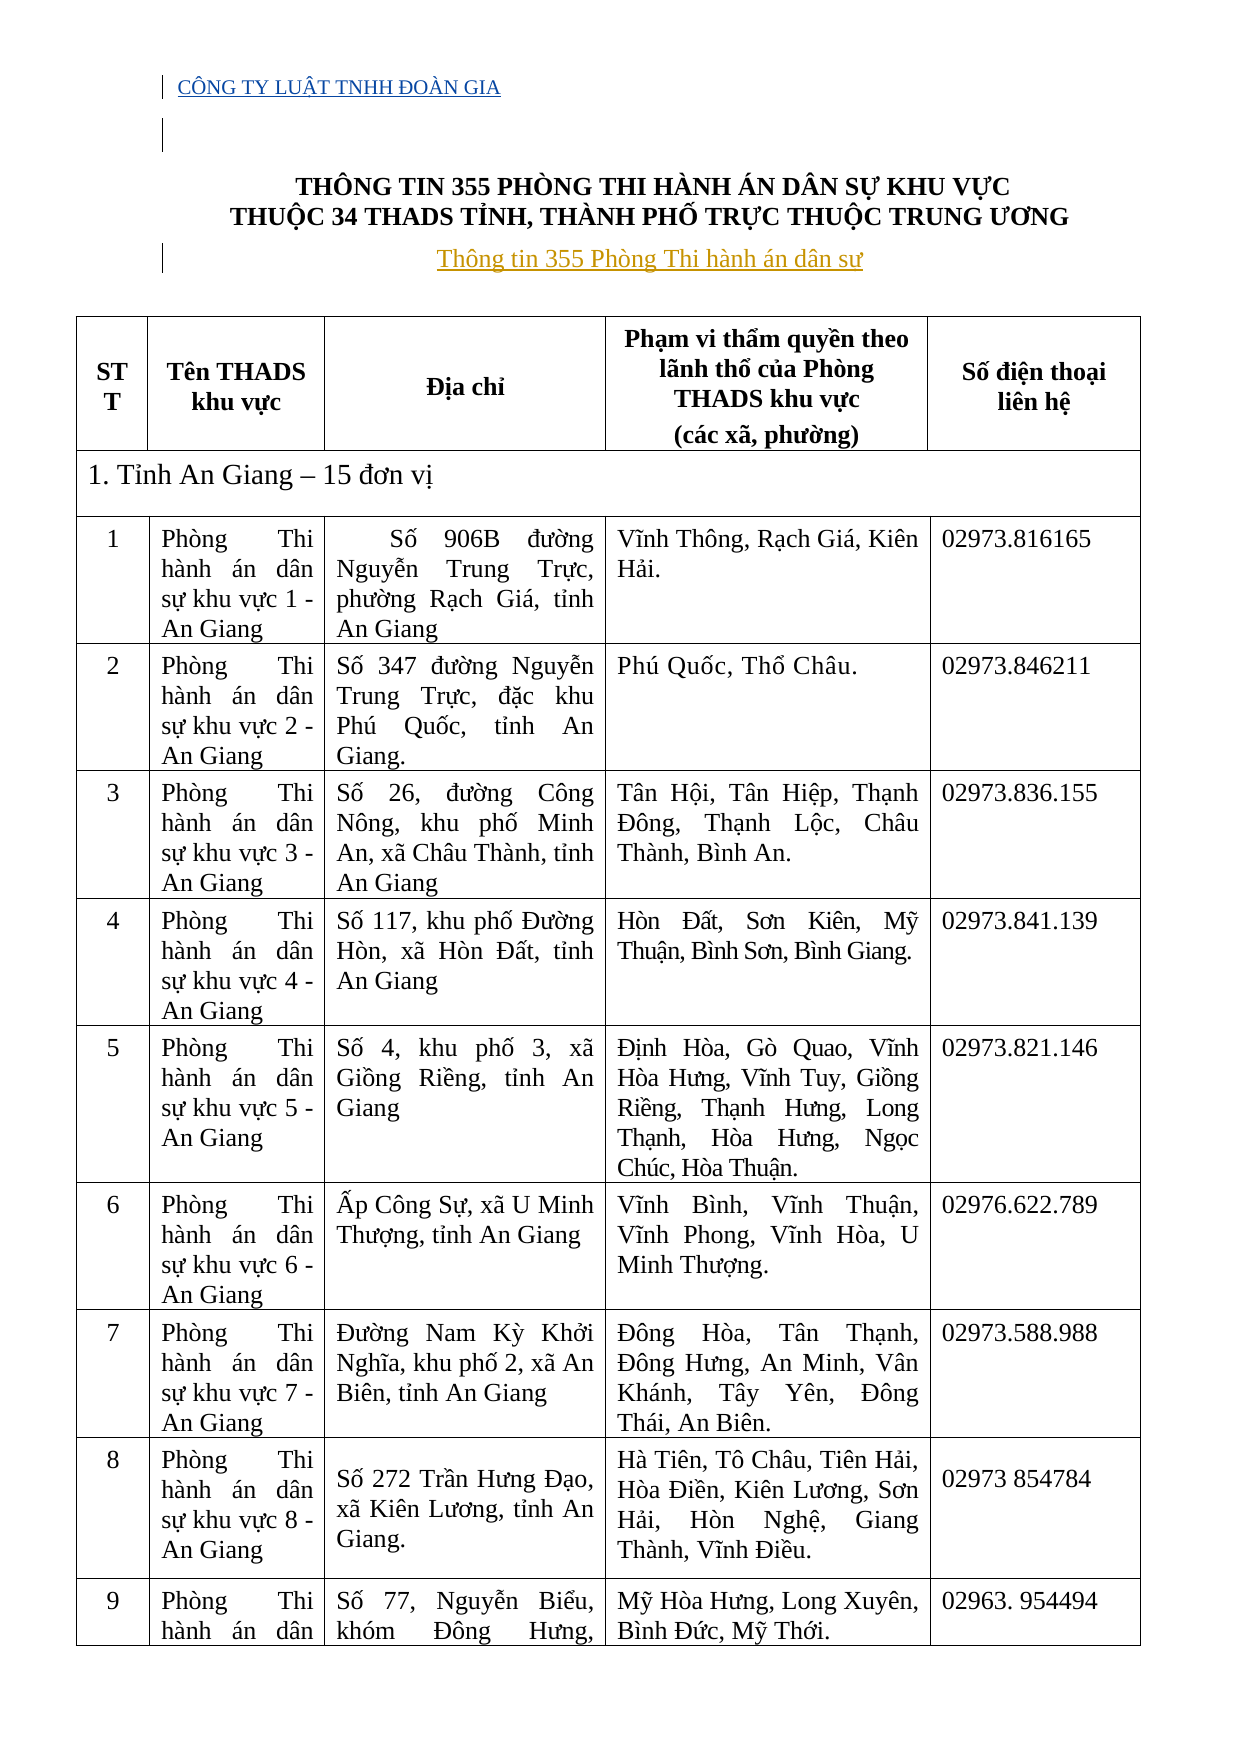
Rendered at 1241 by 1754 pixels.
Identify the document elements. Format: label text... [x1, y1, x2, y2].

table_cell Phòng Thi hành án dân sự khu vực 8 - An Giang [150, 1438, 324, 1578]
table_header Số điện thoại liên hệ [928, 317, 1140, 449]
table_cell 6 [77, 1183, 149, 1309]
table_cell Phòng Thi hành án dân sự khu vực 2 - An Giang [150, 644, 324, 770]
table_header Tên THADS khu vực [148, 317, 324, 449]
table_cell Hà Tiên, Tô Châu, Tiên Hải, Hòa Điền, Kiên Lương, Sơn Hải, Hòn Nghệ, Giang Thành, Vĩnh Điều. [606, 1438, 930, 1578]
table_cell Phòng Thi hành án dân sự khu vực 4 - An Giang [150, 899, 324, 1025]
table_cell 7 [77, 1310, 149, 1437]
table_cell 1 [77, 517, 149, 643]
table_cell Số 272 Trần Hưng Đạo, xã Kiên Lương, tỉnh An Giang. [325, 1438, 605, 1578]
table_cell 2 [77, 644, 149, 770]
table_cell 02973.836.155 [931, 771, 1140, 897]
table_cell Hòn Đất, Sơn Kiên, Mỹ Thuận, Bình Sơn, Bình Giang. [606, 899, 930, 1025]
table_cell 4 [77, 899, 149, 1025]
table_cell Tân Hội, Tân Hiệp, Thạnh Đông, Thạnh Lộc, Châu Thành, Bình An. [606, 771, 930, 897]
table_cell 3 [77, 771, 149, 897]
table_cell Số 4, khu phố 3, xã Giồng Riềng, tỉnh An Giang [325, 1026, 605, 1182]
table_cell 02973 854784 [931, 1438, 1140, 1578]
table_cell 02963. 954494 [931, 1579, 1140, 1645]
table_cell Phòng Thi hành án dân sự khu vực 5 - An Giang [150, 1026, 324, 1182]
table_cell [606, 1579, 930, 1645]
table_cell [150, 1579, 324, 1645]
table_cell 02973.816165 [931, 517, 1140, 643]
table_cell Ấp Công Sự, xã U Minh Thượng, tỉnh An Giang [325, 1183, 605, 1309]
table_cell 02976.622.789 [931, 1183, 1140, 1309]
table_cell Phú Quốc, Thổ Châu. [606, 644, 930, 770]
table_cell Đường Nam Kỳ Khởi Nghĩa, khu phố 2, xã An Biên, tỉnh An Giang [325, 1310, 605, 1437]
table_header Phạm vi thẩm quyền theo lãnh thổ của Phòng THADS khu vực (các xã, phường) [606, 317, 927, 449]
table_cell Phòng Thi hành án dân sự khu vực 3 - An Giang [150, 771, 324, 897]
table_cell Số 347 đường Nguyễn Trung Trực, đặc khu Phú Quốc, tỉnh An Giang. [325, 644, 605, 770]
table_cell Vĩnh Thông, Rạch Giá, Kiên Hải. [606, 517, 930, 643]
text THUỘC 34 THADS TỈNH, THÀNH PHỐ TRỰC THUỘC TRUNG ƯƠNG [177, 201, 1122, 231]
table_header STT [77, 317, 147, 449]
table_cell Số 906B đường Nguyễn Trung Trực, phường Rạch Giá, tỉnh An Giang [325, 517, 605, 643]
table_cell 02973.821.146 [931, 1026, 1140, 1182]
table_cell 9 [77, 1579, 149, 1645]
text THÔNG TIN 355 PHÒNG THI HÀNH ÁN DÂN SỰ KHU VỰC [177, 171, 1122, 201]
table_cell 02973.846211 [931, 644, 1140, 770]
table_cell Định Hòa, Gò Quao, Vĩnh Hòa Hưng, Vĩnh Tuy, Giồng Riềng, Thạnh Hưng, Long Thạnh, Hòa Hưng, Ngọc Chúc, Hòa Thuận. [606, 1026, 930, 1182]
table_cell 02973.841.139 [931, 899, 1140, 1025]
table_cell 5 [77, 1026, 149, 1182]
table_cell 8 [77, 1438, 149, 1578]
table_cell Phòng Thi hành án dân sự khu vực 6 - An Giang [150, 1183, 324, 1309]
table_cell 02973.588.988 [931, 1310, 1140, 1437]
table_cell Số 117, khu phố Đường Hòn, xã Hòn Đất, tỉnh An Giang [325, 899, 605, 1025]
table_cell Đông Hòa, Tân Thạnh, Đông Hưng, An Minh, Vân Khánh, Tây Yên, Đông Thái, An Biên. [606, 1310, 930, 1437]
table_cell Phòng Thi hành án dân sự khu vực 7 - An Giang [150, 1310, 324, 1437]
table_cell Phòng Thi hành án dân sự khu vực 1 - An Giang [150, 517, 324, 643]
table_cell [325, 1579, 605, 1645]
table_cell Vĩnh Bình, Vĩnh Thuận, Vĩnh Phong, Vĩnh Hòa, U Minh Thượng. [606, 1183, 930, 1309]
table_cell Số 26, đường Công Nông, khu phố Minh An, xã Châu Thành, tỉnh An Giang [325, 771, 605, 897]
table_header Địa chỉ [325, 317, 605, 449]
